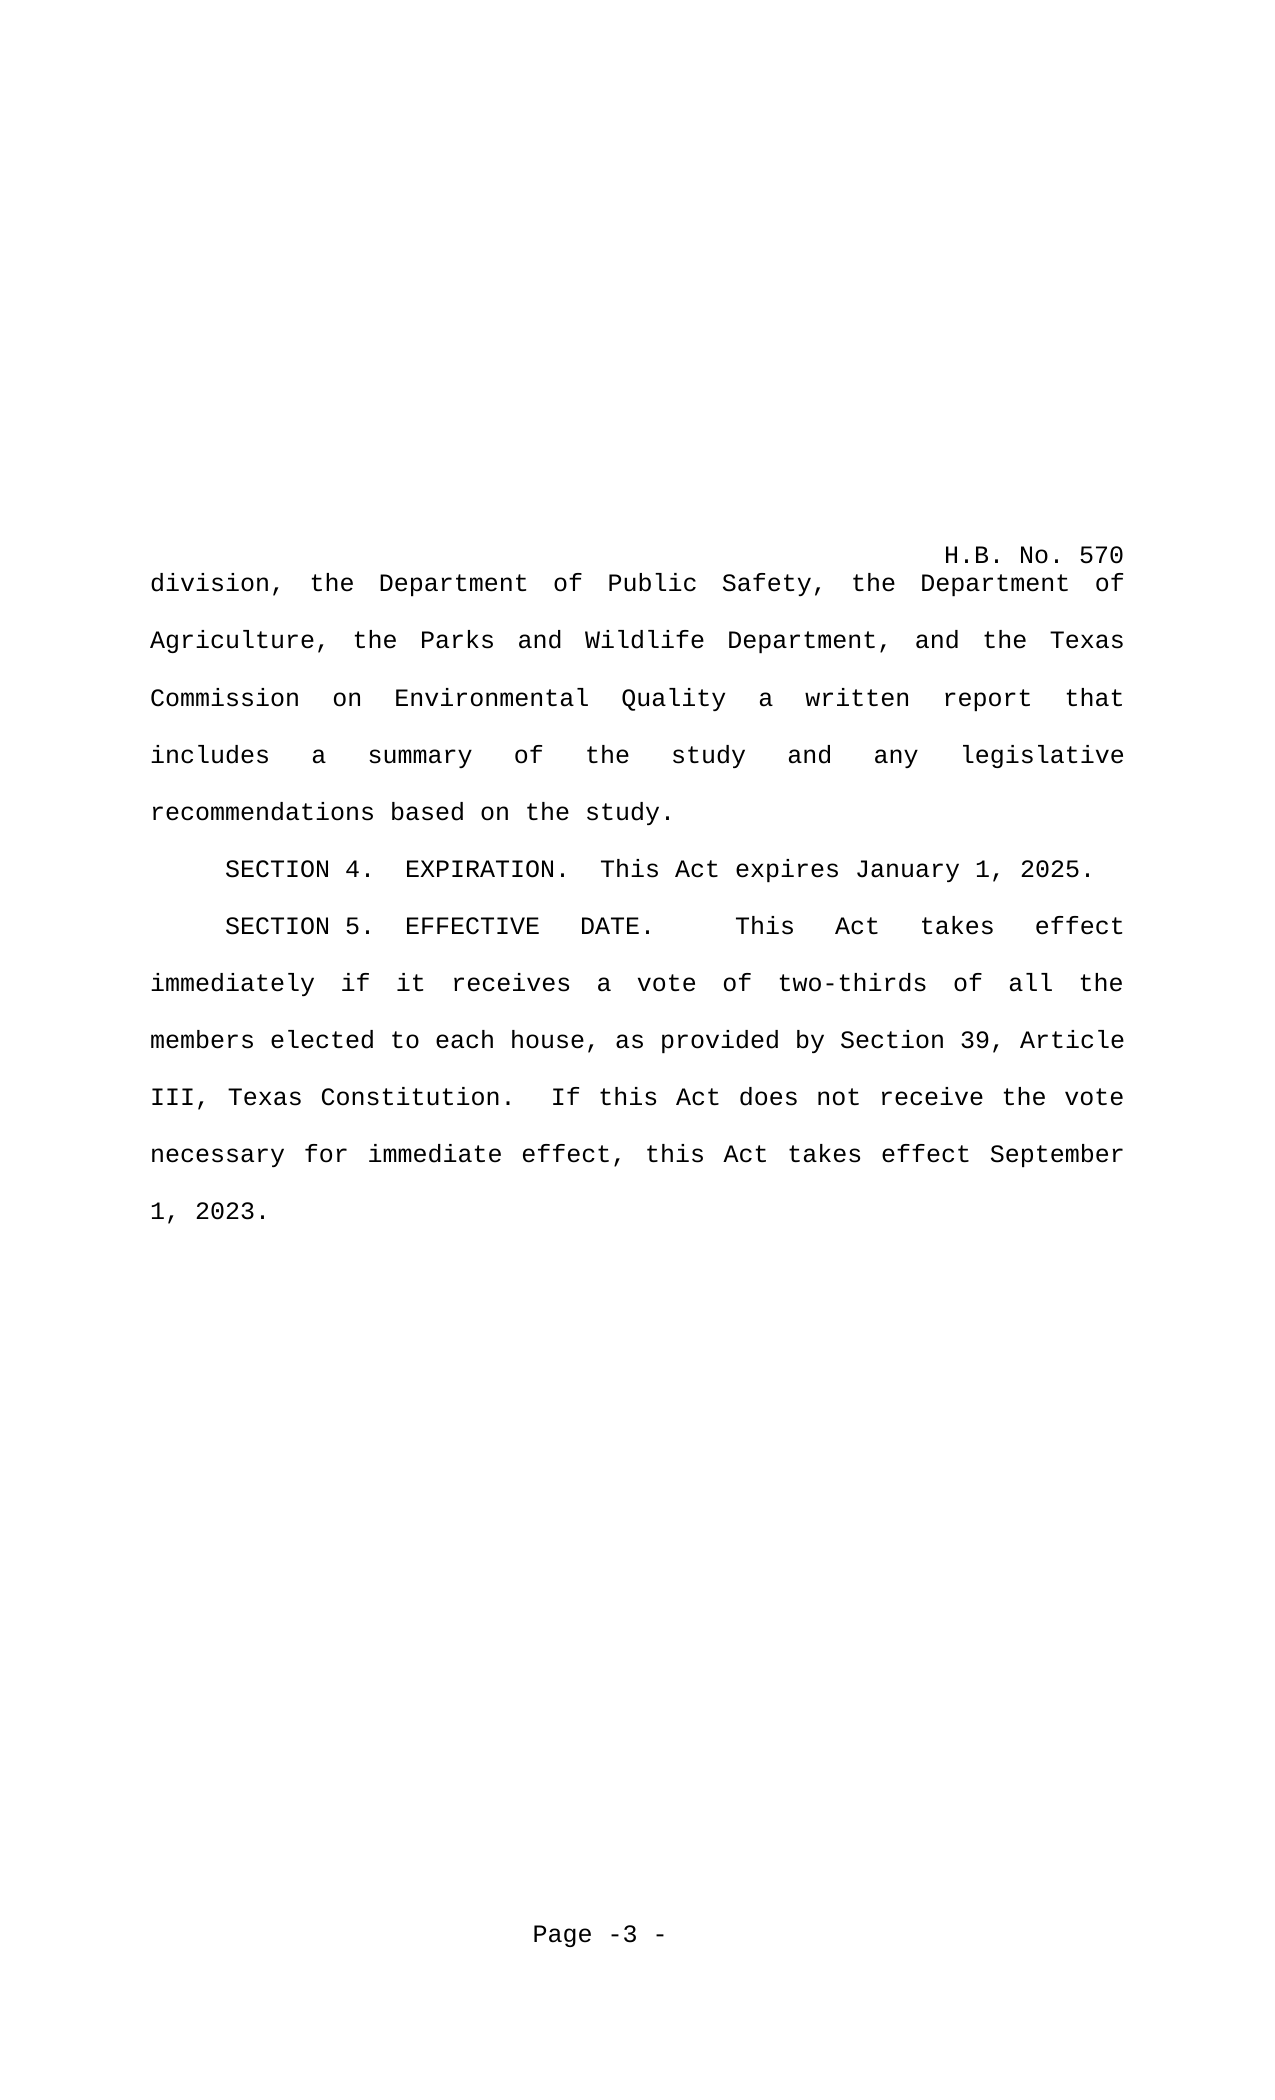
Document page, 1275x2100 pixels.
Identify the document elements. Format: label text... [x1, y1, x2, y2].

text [150, 571, 1125, 828]
text SECTION 4. EXPIRATION. This Act expires January 1, 2025. [150, 856, 1125, 885]
text SECTION 5. EFFECTIVE DATE. This Act takes effect immediately if it receives a vote of two-thirds of all the members elected to each house, as provided by Section 39, Article III, Texas Constitution. If this Act does not receive the vote necessary for immediate effect, this Act takes effect September 1, 2023. [150, 913, 1125, 1227]
